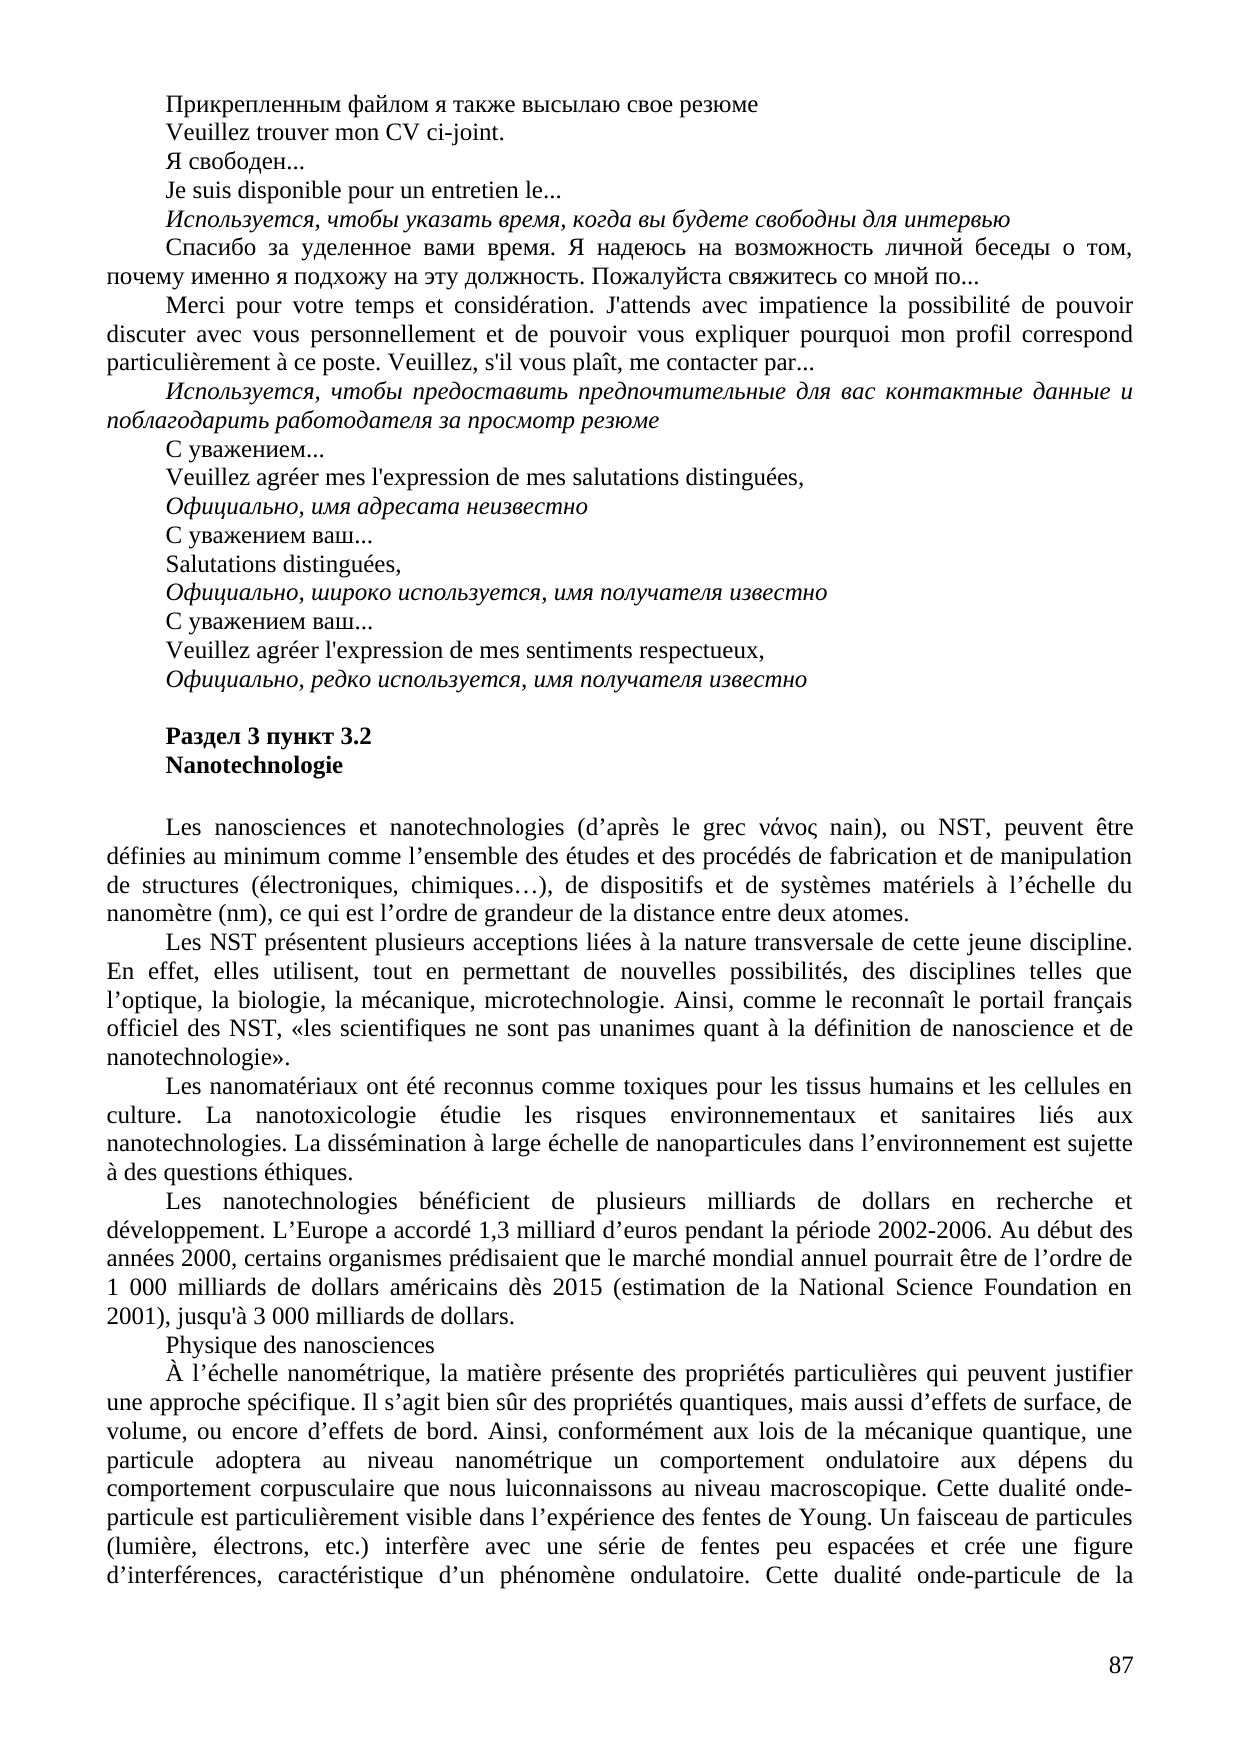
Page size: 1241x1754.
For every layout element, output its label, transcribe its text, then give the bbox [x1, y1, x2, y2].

text С уважением... [106, 434, 1134, 462]
text Я свободен... [106, 146, 1134, 175]
text Les nanomatériaux ont été reconnus comme toxiques pour les tissus humains et les cellules en culture. La nanotoxicologie étudie les risques environnementaux et sanitaires liés aux nanotechnologies. La dissémination à large échelle de nanoparticules dans l’environnement est sujette à des questions éthiques. [106, 1071, 1134, 1186]
text Используется, чтобы предоставить предпочтительные для вас контактные данные и поблагодарить работодателя за просмотр резюме [106, 376, 1134, 434]
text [106, 1358, 1134, 1588]
text Physique des nanosciences [106, 1330, 1134, 1358]
text Les NST présentent plusieurs acceptions liées à la nature transversale de cette jeune discipline. En effet, elles utilisent, tout en permettant de nouvelles possibilités, des disciplines telles que l’optique, la biologie, la mécanique, microtechnologie. Ainsi, comme le reconnaît le portail français officiel des NST, «les scientifiques ne sont pas unanimes quant à la définition de nanoscience et de nanotechnologie». [106, 927, 1134, 1071]
text Используется, чтобы указать время, когда вы будете свободны для интервью [106, 204, 1134, 232]
text С уважением ваш... [106, 520, 1134, 549]
text С уважением ваш... [106, 606, 1134, 635]
text Nanotechnologie [106, 750, 1134, 779]
text Раздел 3 пункт 3.2 [106, 721, 1134, 750]
text Merci pour votre temps et considération. J'attends avec impatience la possibilité de pouvoir discuter avec vous personnellement et de pouvoir vous expliquer pourquoi mon profil correspond particulièrement à ce poste. Veuillez, s'il vous plaît, me contacter par... [106, 290, 1134, 376]
text Официально, широко используется, имя получателя известно [106, 577, 1134, 606]
text Спасибо за уделенное вами время. Я надеюсь на возможность личной беседы о том, почему именно я подхожу на эту должность. Пожалуйста свяжитесь со мной по... [106, 232, 1134, 290]
text Je suis disponible pour un entretien le... [106, 175, 1134, 204]
text Les nanotechnologies bénéficient de plusieurs milliards de dollars en recherche et développement. L’Europe a accordé 1,3 milliard d’euros pendant la période 2002-2006. Au début des années 2000, certains organismes prédisaient que le marché mondial annuel pourrait être de l’ordre de 1 000 milliards de dollars américains dès 2015 (estimation de la National Science Foundation en 2001), jusqu'à 3 000 milliards de dollars. [106, 1186, 1134, 1330]
text Veuillez agréer l'expression de mes sentiments respectueux, [106, 635, 1134, 664]
text Официально, имя адресата неизвестно [106, 491, 1134, 520]
text Veuillez agréer mes l'expression de mes salutations distinguées, [106, 462, 1134, 491]
text Официально, редко используется, имя получателя известно [106, 664, 1134, 692]
text Salutations distinguées, [106, 549, 1134, 577]
text Прикрепленным файлом я также высылаю свое резюме [106, 89, 1134, 117]
text Veuillez trouver mon CV ci-joint. [106, 117, 1134, 146]
text Les nanosciences et nanotechnologies (d’après le grec νάνος nain), ou NST, peuvent être définies au minimum comme l’ensemble des études et des procédés de fabrication et de manipulation de structures (électroniques, chimiques…), de dispositifs et de systèmes matériels à l’échelle du nanomètre (nm), ce qui est l’ordre de grandeur de la distance entre deux atomes. [106, 812, 1134, 927]
